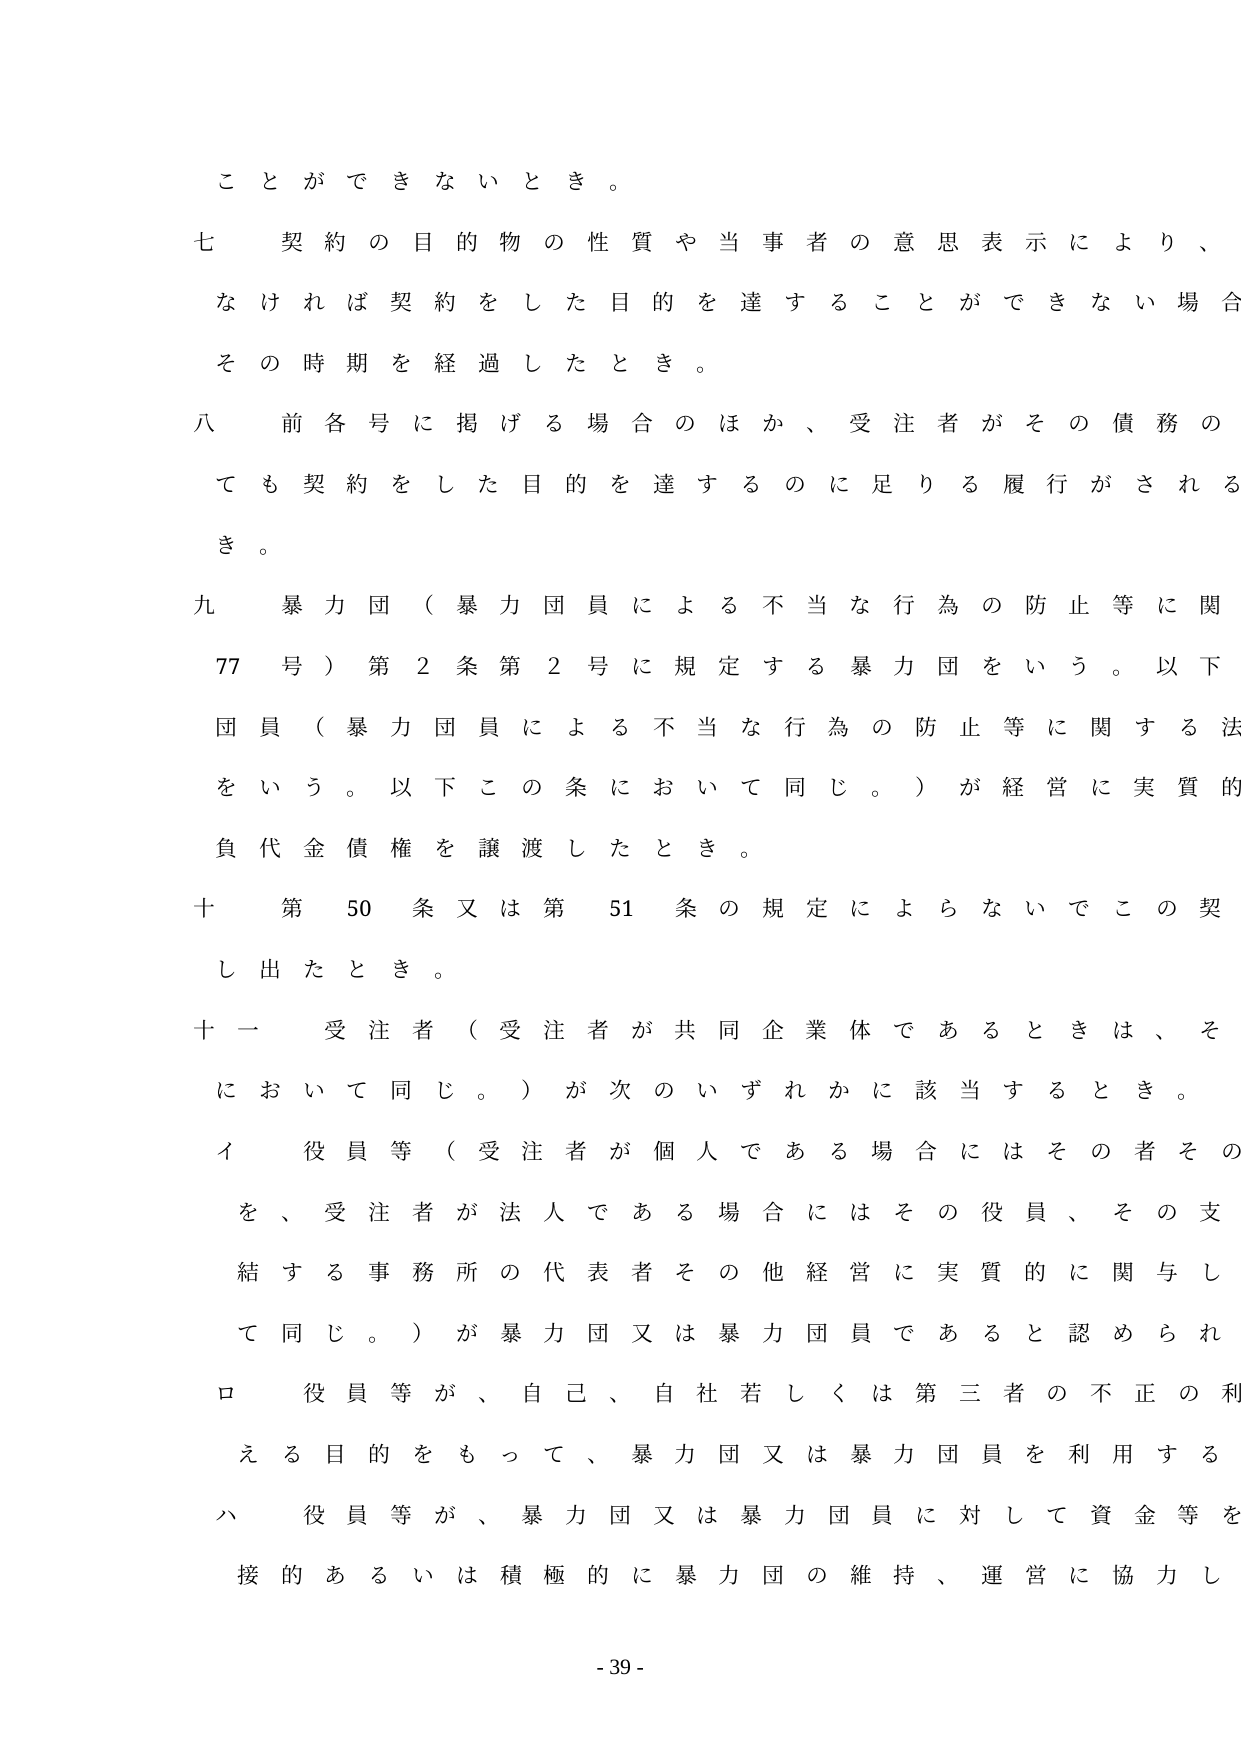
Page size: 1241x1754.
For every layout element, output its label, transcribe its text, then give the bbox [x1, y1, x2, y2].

text ロ 役員等が、自己、自社若しくは第三者の不正の利益を図る目的又は第三者に損害を加える目的をもって、暴力団又は暴力団員を利用するなどしていると認められるとき。 [201, 1362, 1090, 1483]
text 十 第50条又は第51条の規定によらないでこの契約の解除を申し出たとき。 [172, 877, 1090, 998]
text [201, 1483, 1090, 1604]
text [172, 149, 1090, 210]
text 八 前各号に掲げる場合のほか、受注者がその債務の履行をせず、発注者が前条の催告をしても契約をした目的を達するのに足りる履行がされる見込みがないことが明らかであるとき。 [172, 392, 1090, 574]
text 九 暴力団（暴力団員による不当な行為の防止等に関する法律（平成３年法律第77号）第２条第２号に規定する暴力団をいう。以下この条において同じ。）又は暴力団員（暴力団員による不当な行為の防止等に関する法律第２条第６号に規定する暴力団員をいう。以下この条において同じ。）が経営に実質的に関与していると認められる者に請負代金債権を譲渡したとき。 [172, 574, 1090, 877]
text イ 役員等（受注者が個人である場合にはその者その他経営に実質的に関与している者を、受注者が法人である場合にはその役員、その支店又は常時建設工事の請負契約を締結する事務所の代表者その他経営に実質的に関与している者をいう。以下この号において同じ。）が暴力団又は暴力団員であると認められるとき。 [201, 1119, 1090, 1362]
text 七 契約の目的物の性質や当事者の意思表示により、特定の日時又は一定の期間内に履行しなければ契約をした目的を達することができない場合において、受注者が履行をしないでその時期を経過したとき。 [172, 210, 1090, 392]
text 十一 受注者（受注者が共同企業体であるときは、その構成員のいずれかの者。以下この号において同じ。）が次のいずれかに該当するとき。 [172, 998, 1090, 1119]
